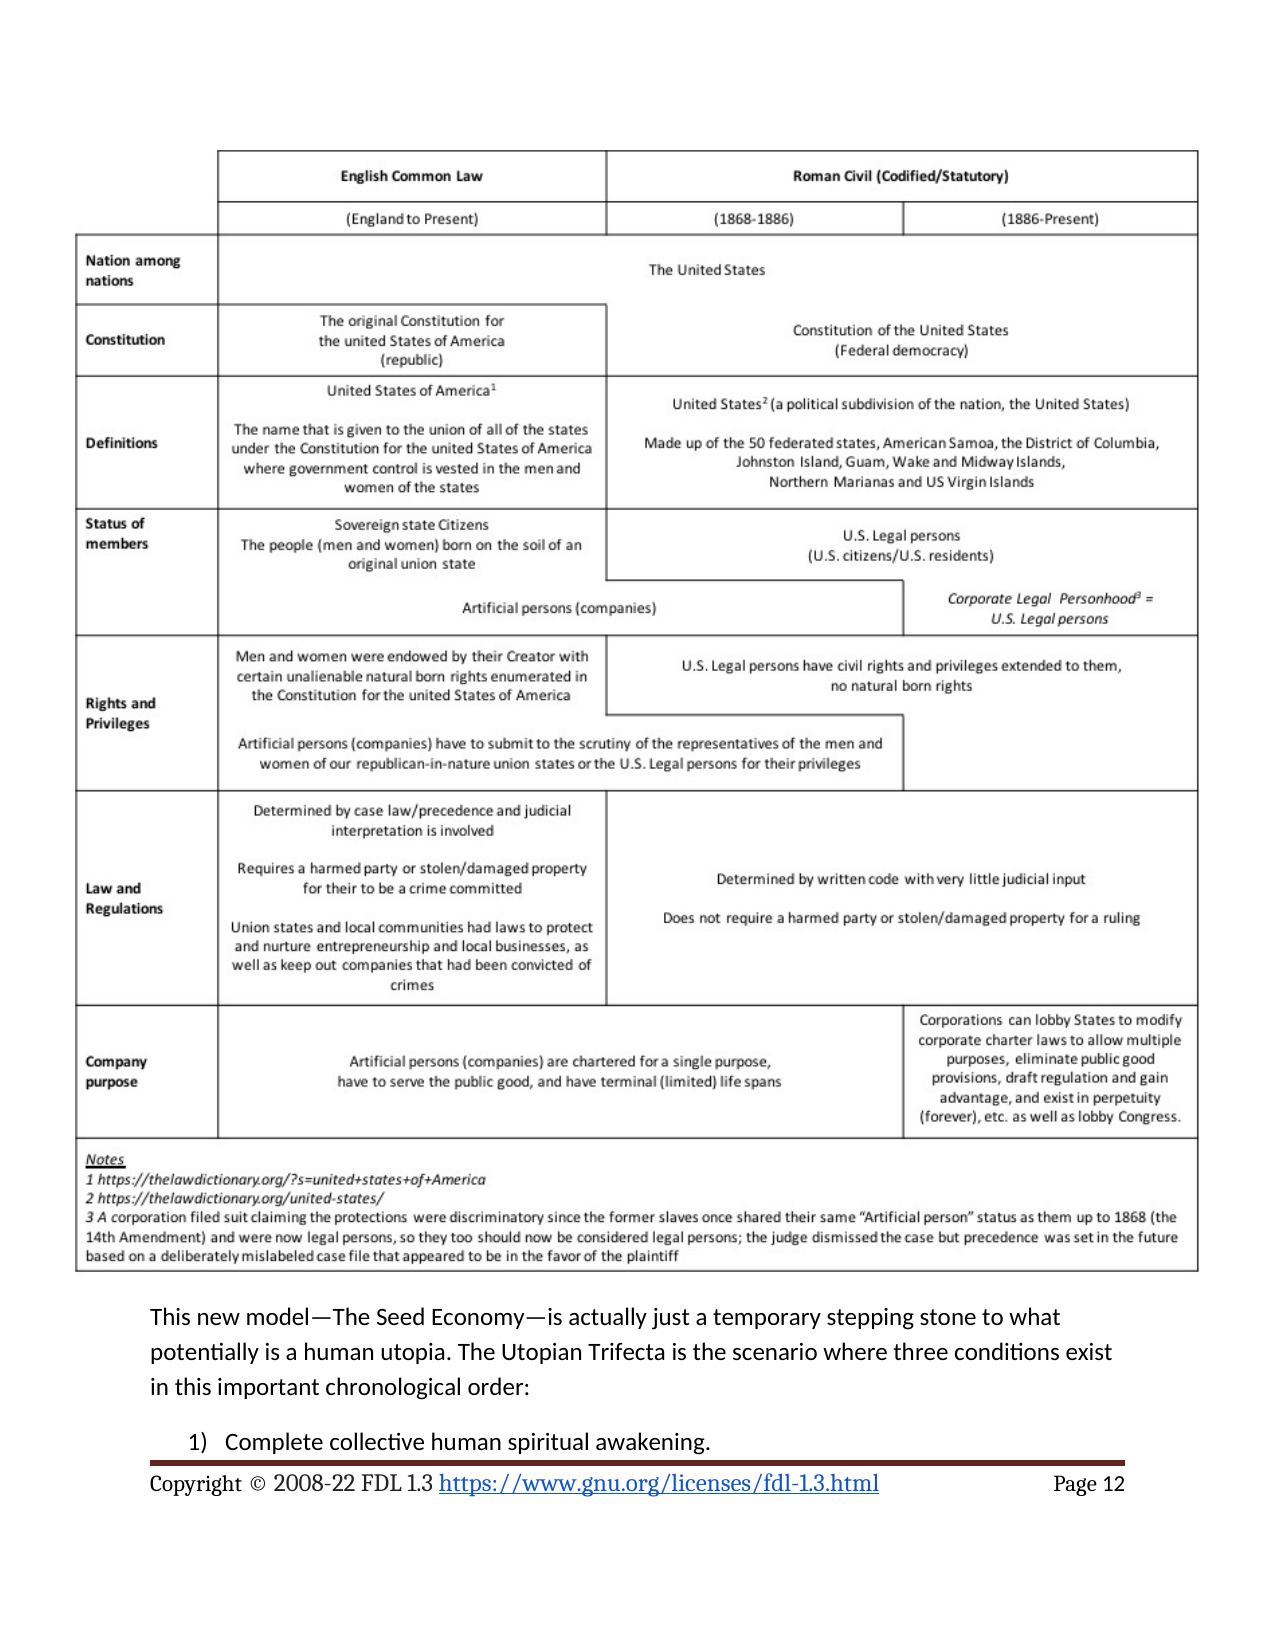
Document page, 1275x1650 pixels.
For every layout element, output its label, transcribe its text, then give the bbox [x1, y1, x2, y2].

list Complete collective human spiritual awakening. [187, 1427, 1125, 1457]
text This new model—The Seed Economy—is actually just a temporary stepping stone to what potentially is a human utopia. The Utopian Trifecta is the scenario where three conditions exist in this important chronological order: [150, 1301, 1125, 1401]
picture [75, 150, 1200, 1276]
